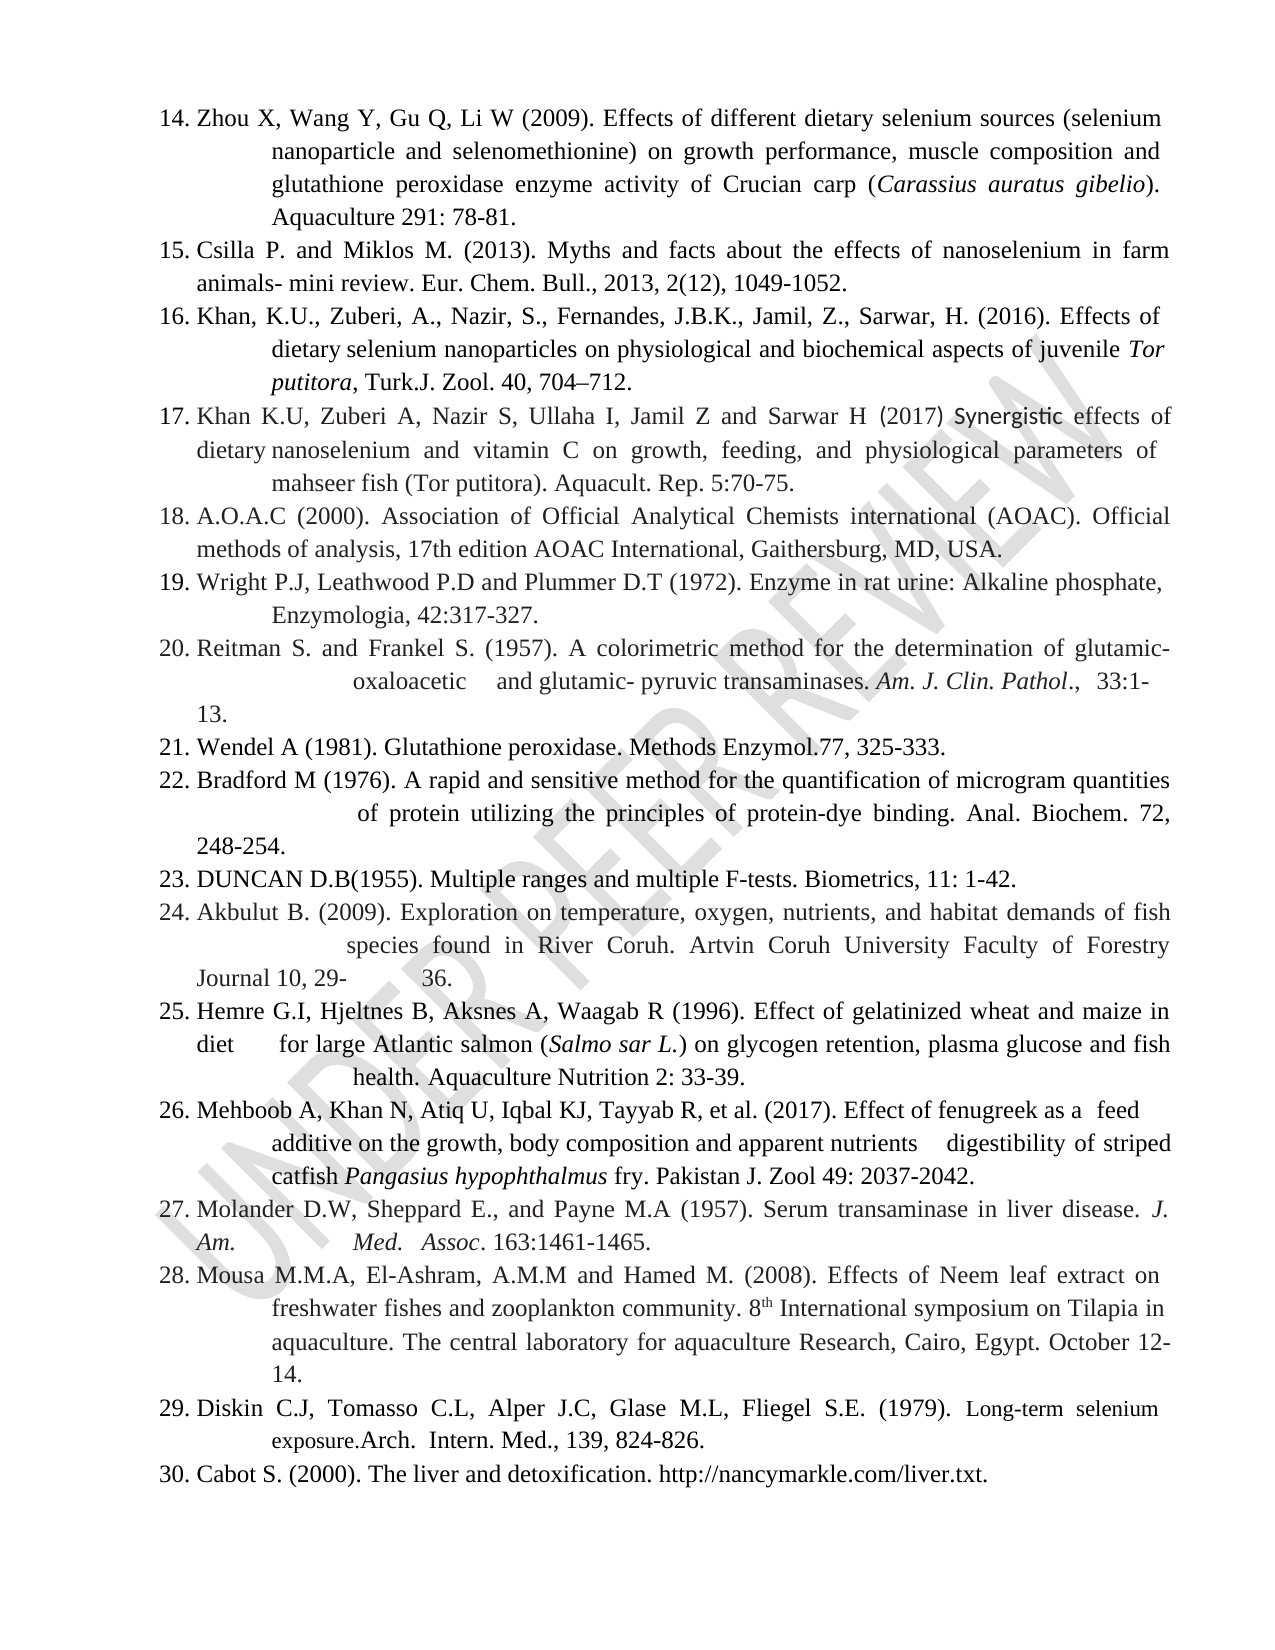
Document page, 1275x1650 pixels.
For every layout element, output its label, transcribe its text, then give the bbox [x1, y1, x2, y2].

list Csilla P. and Miklos M. (2013). Myths and facts about the effects of nanoselenium in farm animals- mini review. Eur. Chem. Bull., 2013, 2(12), 1049-1052. [159, 235, 1171, 297]
list Mehboob A, Khan N, Atiq U, Iqbal KJ, Tayyab R, et al. (2017). Effect of fenugreek as a feed additive on the growth, body composition and apparent nutrients digestibility of striped catfish Pangasius hypophthalmus fry. Pakistan J. Zool 49: 2037-2042. [159, 1095, 1171, 1190]
list Wendel A (1981). Glutathione peroxidase. Methods Enzymol.77, 325-333. [159, 732, 1171, 761]
list Bradford M (1976). A rapid and sensitive method for the quantification of microgram quantities of protein utilizing the principles of protein-dye binding. Anal. Biochem. 72, 248-254. [159, 765, 1171, 860]
list Reitman S. and Frankel S. (1957). A colorimetric method for the determination of glutamic- oxaloacetic and glutamic- pyruvic transaminases. Am. J. Clin. Pathol., 33:1-13. [159, 633, 1171, 728]
list DUNCAN D.B(1955). Multiple ranges and multiple F-tests. Biometrics, 11: 1-42. [159, 864, 1171, 893]
list Akbulut B. (2009). Exploration on temperature, oxygen, nutrients, and habitat demands of fish species found in River Coruh. Artvin Coruh University Faculty of Forestry Journal 10, 29- 36. [159, 897, 1171, 992]
list Khan K.U, Zuberi A, Nazir S, Ullaha I, Jamil Z and Sarwar H (2017) Synergistic effects of dietary nanoselenium and vitamin C on growth, feeding, and physiological parameters of mahseer fish (Tor putitora). Aquacult. Rep. 5:70-75. [159, 400, 1171, 497]
list Molander D.W, Sheppard E., and Payne M.A (1957). Serum transaminase in liver disease. J. Am. Med. Assoc. 163:1461-1465. [159, 1194, 1171, 1256]
list Cabot S. (2000). The liver and detoxification. http://nancymarkle.com/liver.txt. [159, 1459, 1171, 1487]
list Zhou X, Wang Y, Gu Q, Li W (2009). Effects of different dietary selenium sources (selenium nanoparticle and selenomethionine) on growth performance, muscle composition and glutathione peroxidase enzyme activity of Crucian carp (Carassius auratus gibelio). Aquaculture 291: 78-81. [159, 103, 1171, 231]
list Diskin C.J, Tomasso C.L, Alper J.C, Glase M.L, Fliegel S.E. (1979). Long-term selenium exposure.Arch. Intern. Med., 139, 824-826. [159, 1393, 1171, 1454]
list Khan, K.U., Zuberi, A., Nazir, S., Fernandes, J.B.K., Jamil, Z., Sarwar, H. (2016). Effects of dietary selenium nanoparticles on physiological and biochemical aspects of juvenile Tor putitora, Turk.J. Zool. 40, 704–712. [159, 301, 1171, 396]
list Mousa M.M.A, El-Ashram, A.M.M and Hamed M. (2008). Effects of Neem leaf extract on freshwater fishes and zooplankton community. 8th International symposium on Tilapia in aquaculture. The central laboratory for aquaculture Research, Cairo, Egypt. October 12- 14. [159, 1261, 1171, 1388]
list Wright P.J, Leathwood P.D and Plummer D.T (1972). Enzyme in rat urine: Alkaline phosphate, Enzymologia, 42:317-327. [159, 567, 1171, 629]
list A.O.A.C (2000). Association of Official Analytical Chemists international (AOAC). Official methods of analysis, 17th edition AOAC International, Gaithersburg, MD, USA. [159, 501, 1171, 563]
list Hemre G.I, Hjeltnes B, Aksnes A, Waagab R (1996). Effect of gelatinized wheat and maize in diet for large Atlantic salmon (Salmo sar L.) on glycogen retention, plasma glucose and fish health. Aquaculture Nutrition 2: 33-39. [159, 996, 1171, 1091]
